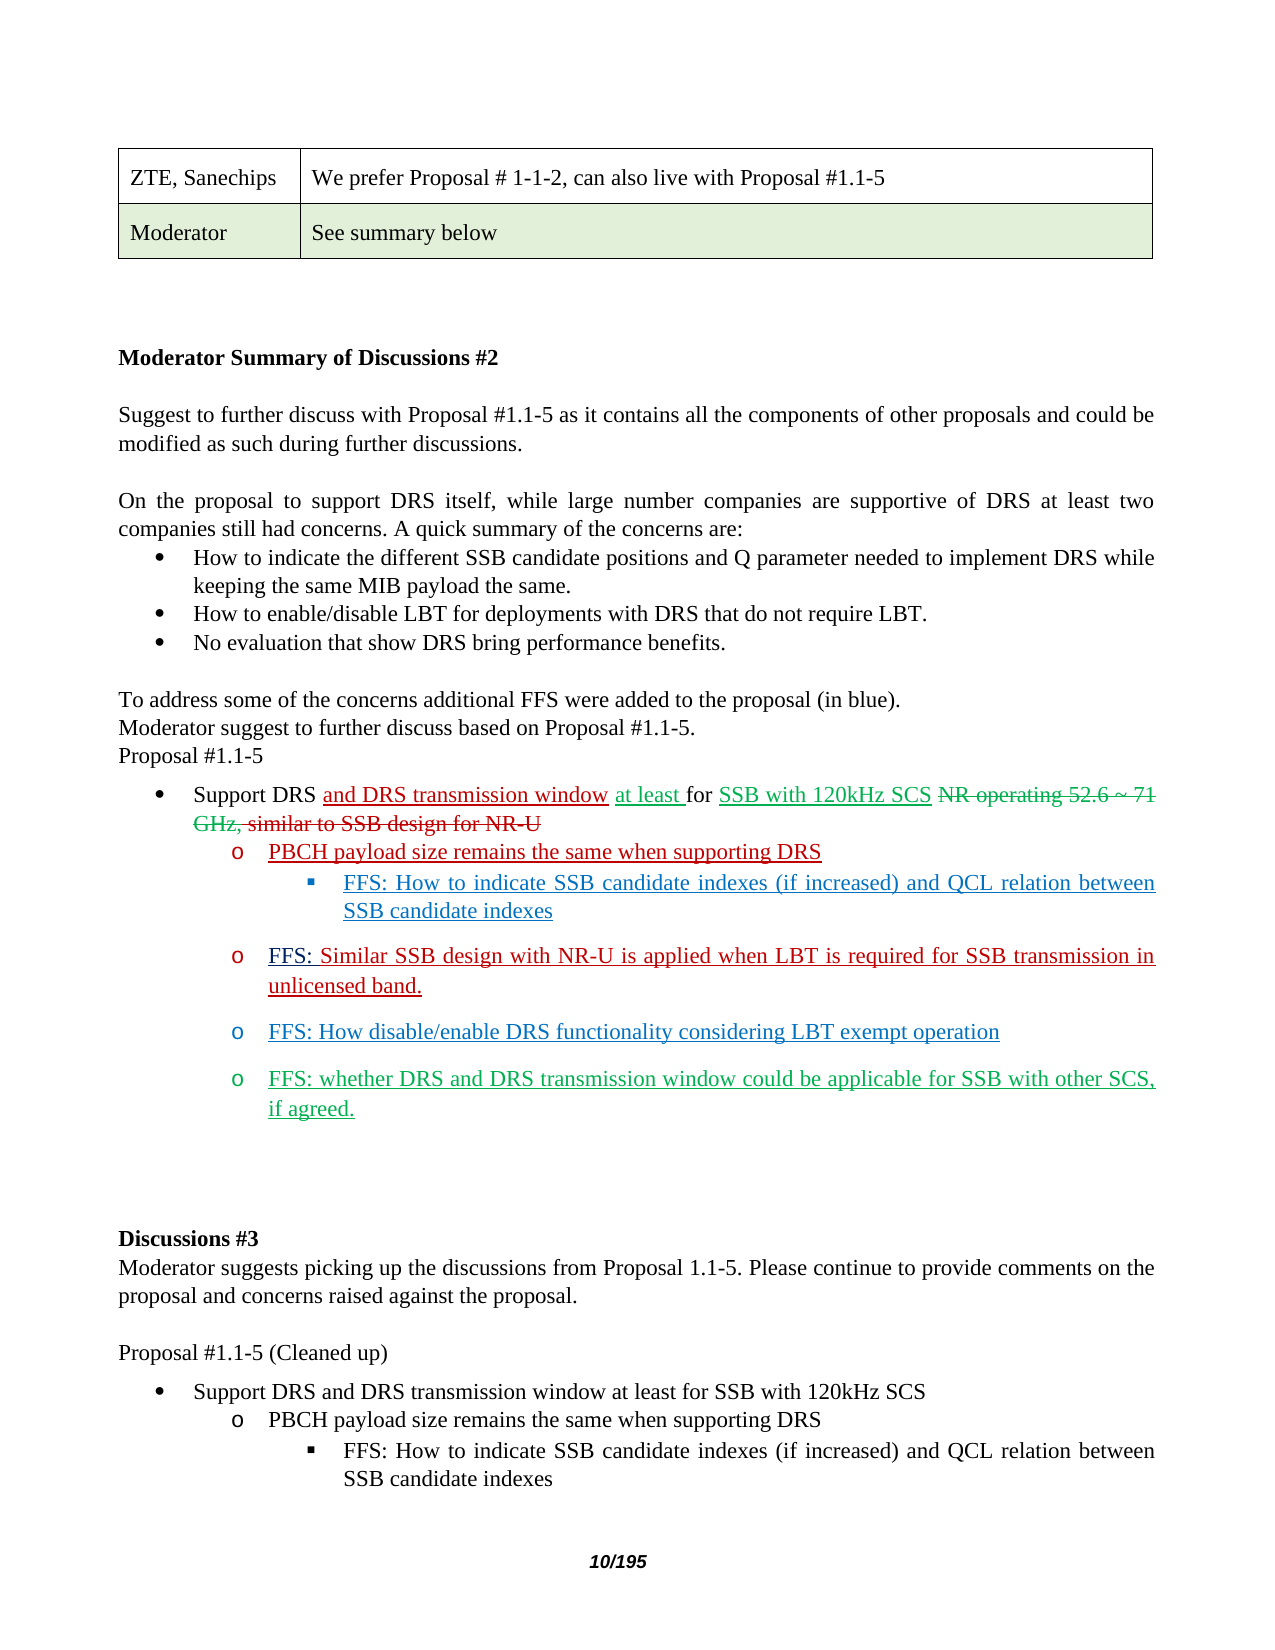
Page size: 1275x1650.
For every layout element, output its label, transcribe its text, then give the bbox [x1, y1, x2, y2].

list FFS: How to indicate SSB candidate indexes (if increased) and QCL relation between SSB candidate indexes [306, 869, 1157, 923]
list FFS: whether DRS and DRS transmission window could be applicable for SSB with other SCS, if agreed. [231, 1065, 1157, 1121]
list How to enable/disable LBT for deployments with DRS that do not require LBT. [156, 600, 1157, 627]
list Support DRS and DRS transmission window at least for SSB with 120kHz SCS [156, 1378, 1157, 1404]
list No evaluation that show DRS bring performance benefits. [156, 629, 1157, 655]
list How to indicate the different SSB candidate positions and Q parameter needed to implement DRS while keeping the same MIB payload the same. [156, 543, 1157, 598]
text Moderator Summary of Discussions #2 [118, 344, 1157, 371]
list PBCH payload size remains the same when supporting DRS [231, 838, 1157, 867]
text Moderator suggest to further discuss based on Proposal #1.1-5. [118, 714, 1157, 741]
text To address some of the concerns additional FFS were added to the proposal (in blue). [118, 686, 1157, 712]
list FFS: Similar SSB design with NR-U is applied when LBT is required for SSB transmission in unlicensed band. [231, 942, 1157, 999]
list FFS: How disable/enable DRS functionality considering LBT exempt operation [231, 1018, 1157, 1046]
text Moderator suggests picking up the discussions from Proposal 1.1-5. Please continue to provide comments on the proposal and concerns raised against the proposal. [118, 1254, 1157, 1309]
subtitle Proposal #1.1-5 (Cleaned up) [118, 1339, 1157, 1366]
text On the proposal to support DRS itself, while large number companies are supportive of DRS at least two companies still had concerns. A quick summary of the concerns are: [118, 487, 1157, 541]
table_cell See summary below [301, 204, 1152, 258]
table_cell Moderator [119, 204, 300, 258]
text Suggest to further discuss with Proposal #1.1-5 as it contains all the components of other proposals and could be modified as such during further discussions. [118, 401, 1157, 456]
subtitle Proposal #1.1-5 [118, 743, 1157, 769]
text Discussions #3 [118, 1226, 1157, 1252]
table_cell We prefer Proposal # 1-1-2, can also live with Proposal #1.1-5 [301, 149, 1152, 203]
list PBCH payload size remains the same when supporting DRS [231, 1407, 1157, 1435]
list Support DRS and DRS transmission window at least for SSB with 120kHz SCS NR operating 52.6 ~ 71 GHz, similar to SSB design for NR-U [156, 781, 1157, 836]
list FFS: How to indicate SSB candidate indexes (if increased) and QCL relation between SSB candidate indexes [306, 1437, 1157, 1492]
table_cell ZTE, Sanechips [119, 149, 300, 203]
